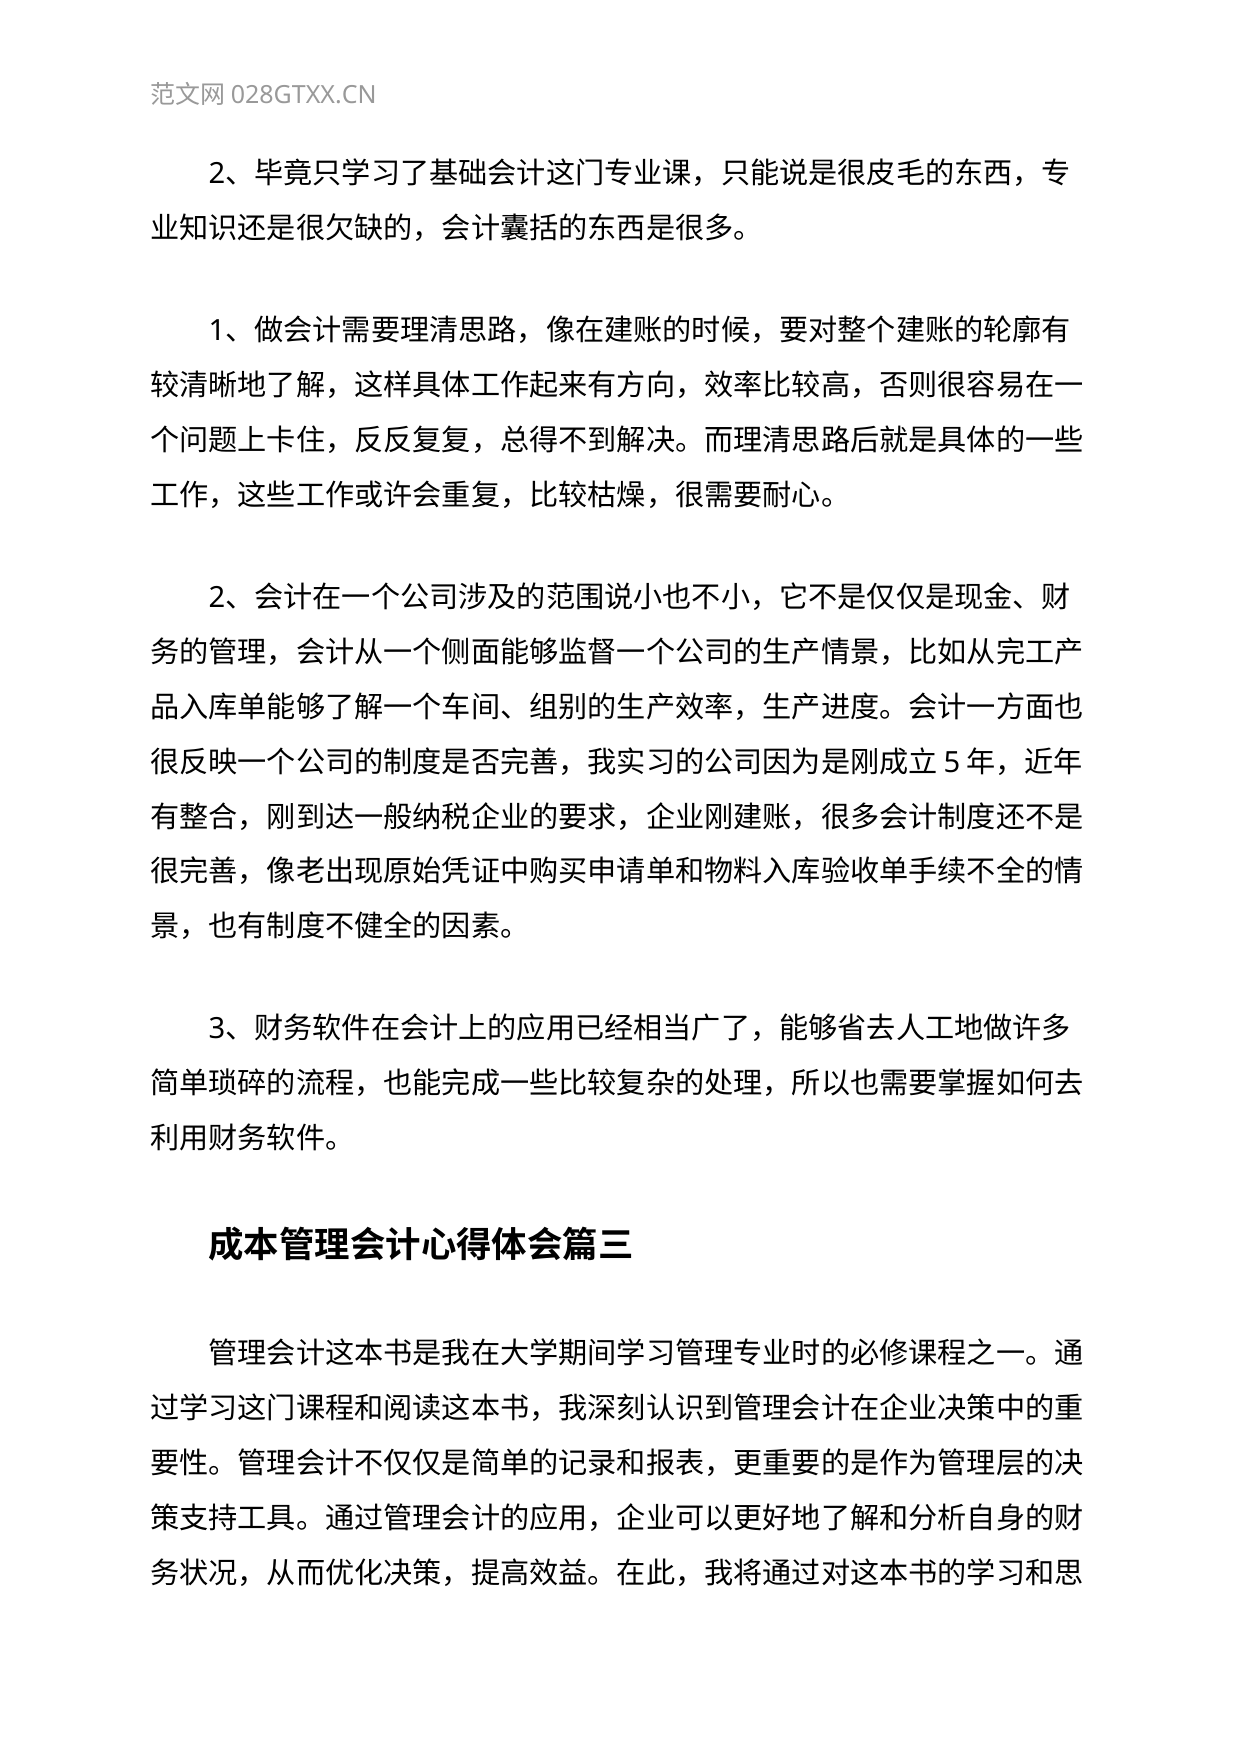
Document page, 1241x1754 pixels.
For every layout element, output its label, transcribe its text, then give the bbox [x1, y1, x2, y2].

text 1、做会计需要理清思路，像在建账的时候，要对整个建账的轮廓有较清晰地了解，这样具体工作起来有方向，效率比较高，否则很容易在一个问题上卡住，反反复复，总得不到解决。而理清思路后就是具体的一些工作，这些工作或许会重复，比较枯燥，很需要耐心。 [150, 307, 1090, 514]
text 成本管理会计心得体会篇三 [150, 1216, 1090, 1268]
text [150, 1330, 1090, 1592]
text 3、财务软件在会计上的应用已经相当广了，能够省去人工地做许多简单琐碎的流程，也能完成一些比较复杂的处理，所以也需要掌握如何去利用财务软件。 [150, 1005, 1090, 1157]
text 2、毕竟只学习了基础会计这门专业课，只能说是很皮毛的东西，专业知识还是很欠缺的，会计囊括的东西是很多。 [150, 150, 1090, 247]
text 2、会计在一个公司涉及的范围说小也不小，它不是仅仅是现金、财务的管理，会计从一个侧面能够监督一个公司的生产情景，比如从完工产品入库单能够了解一个车间、组别的生产效率，生产进度。会计一方面也很反映一个公司的制度是否完善，我实习的公司因为是刚成立5年，近年有整合，刚到达一般纳税企业的要求，企业刚建账，很多会计制度还不是很完善，像老出现原始凭证中购买申请单和物料入库验收单手续不全的情景，也有制度不健全的因素。 [150, 573, 1090, 945]
